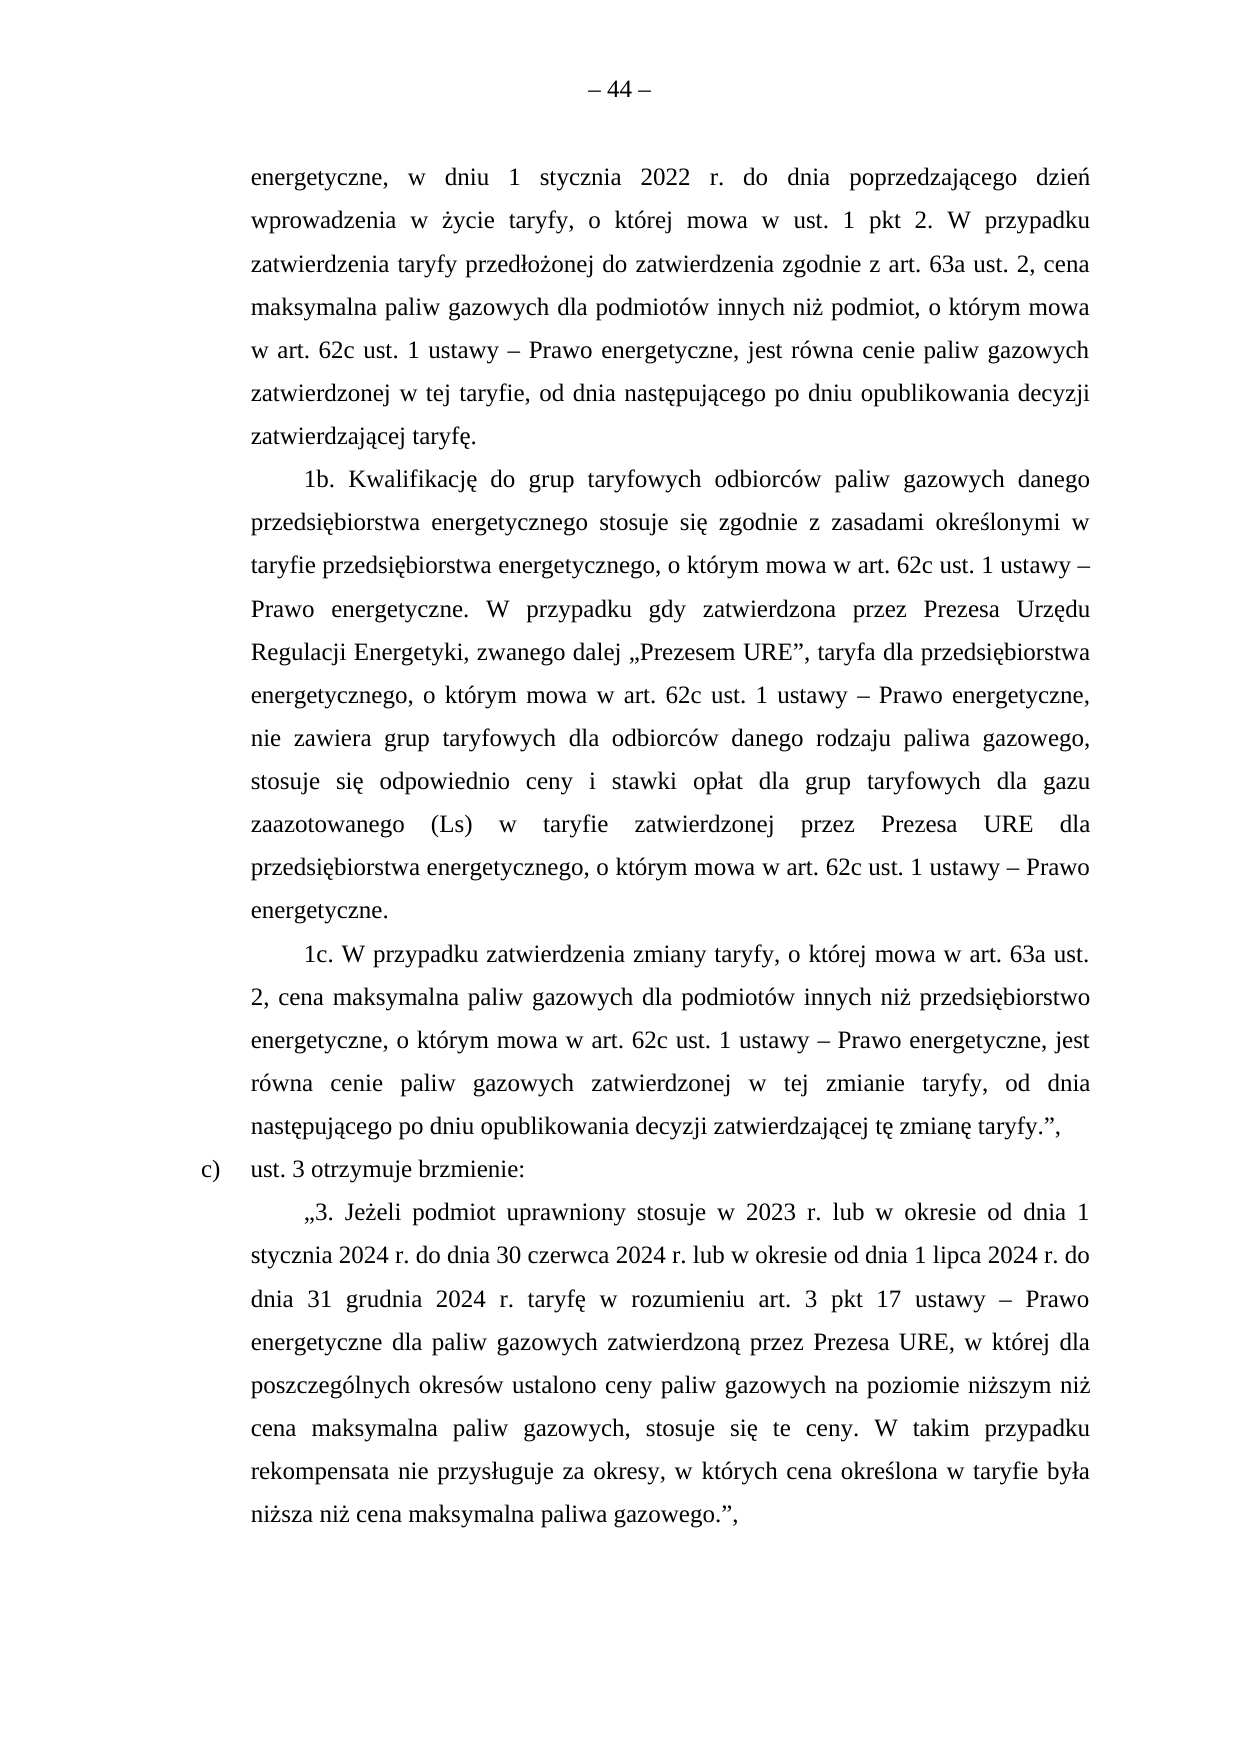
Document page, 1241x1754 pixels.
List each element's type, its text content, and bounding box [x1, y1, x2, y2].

text 1c. W przypadku zatwierdzenia zmiany taryfy, o której mowa w art. 63a ust. 2, cena maksymalna paliw gazowych dla podmiotów innych niż przedsiębiorstwo energetyczne, o którym mowa w art. 62c ust. 1 ustawy – Prawo energetyczne, jest równa cenie paliw gazowych zatwierdzonej w tej zmianie taryfy, od dnia następującego po dniu opublikowania decyzji zatwierdzającej tę zmianę taryfy.”, [251, 939, 1091, 1140]
text 1b. Kwalifikację do grup taryfowych odbiorców paliw gazowych danego przedsiębiorstwa energetycznego stosuje się zgodnie z zasadami określonymi w taryfie przedsiębiorstwa energetycznego, o którym mowa w art. 62c ust. 1 ustawy – Prawo energetyczne. W przypadku gdy zatwierdzona przez Prezesa Urzędu Regulacji Energetyki, zwanego dalej „Prezesem URE”, taryfa dla przedsiębiorstwa energetycznego, o którym mowa w art. 62c ust. 1 ustawy – Prawo energetyczne, nie zawiera grup taryfowych dla odbiorców danego rodzaju paliwa gazowego, stosuje się odpowiednio ceny i stawki opłat dla grup taryfowych dla gazu zaazotowanego (Ls) w taryfie zatwierdzonej przez Prezesa URE dla przedsiębiorstwa energetycznego, o którym mowa w art. 62c ust. 1 ustawy – Prawo energetyczne. [251, 464, 1091, 924]
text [251, 162, 1091, 450]
text c) ust. 3 otrzymuje brzmienie: [201, 1154, 1091, 1183]
text „3. Jeżeli podmiot uprawniony stosuje w 2023 r. lub w okresie od dnia 1 stycznia 2024 r. do dnia 30 czerwca 2024 r. lub w okresie od dnia 1 lipca 2024 r. do dnia 31 grudnia 2024 r. taryfę w rozumieniu art. 3 pkt 17 ustawy – Prawo energetyczne dla paliw gazowych zatwierdzoną przez Prezesa URE, w której dla poszczególnych okresów ustalono ceny paliw gazowych na poziomie niższym niż cena maksymalna paliw gazowych, stosuje się te ceny. W takim przypadku rekompensata nie przysługuje za okresy, w których cena określona w taryfie była niższa niż cena maksymalna paliwa gazowego.”, [251, 1197, 1091, 1528]
